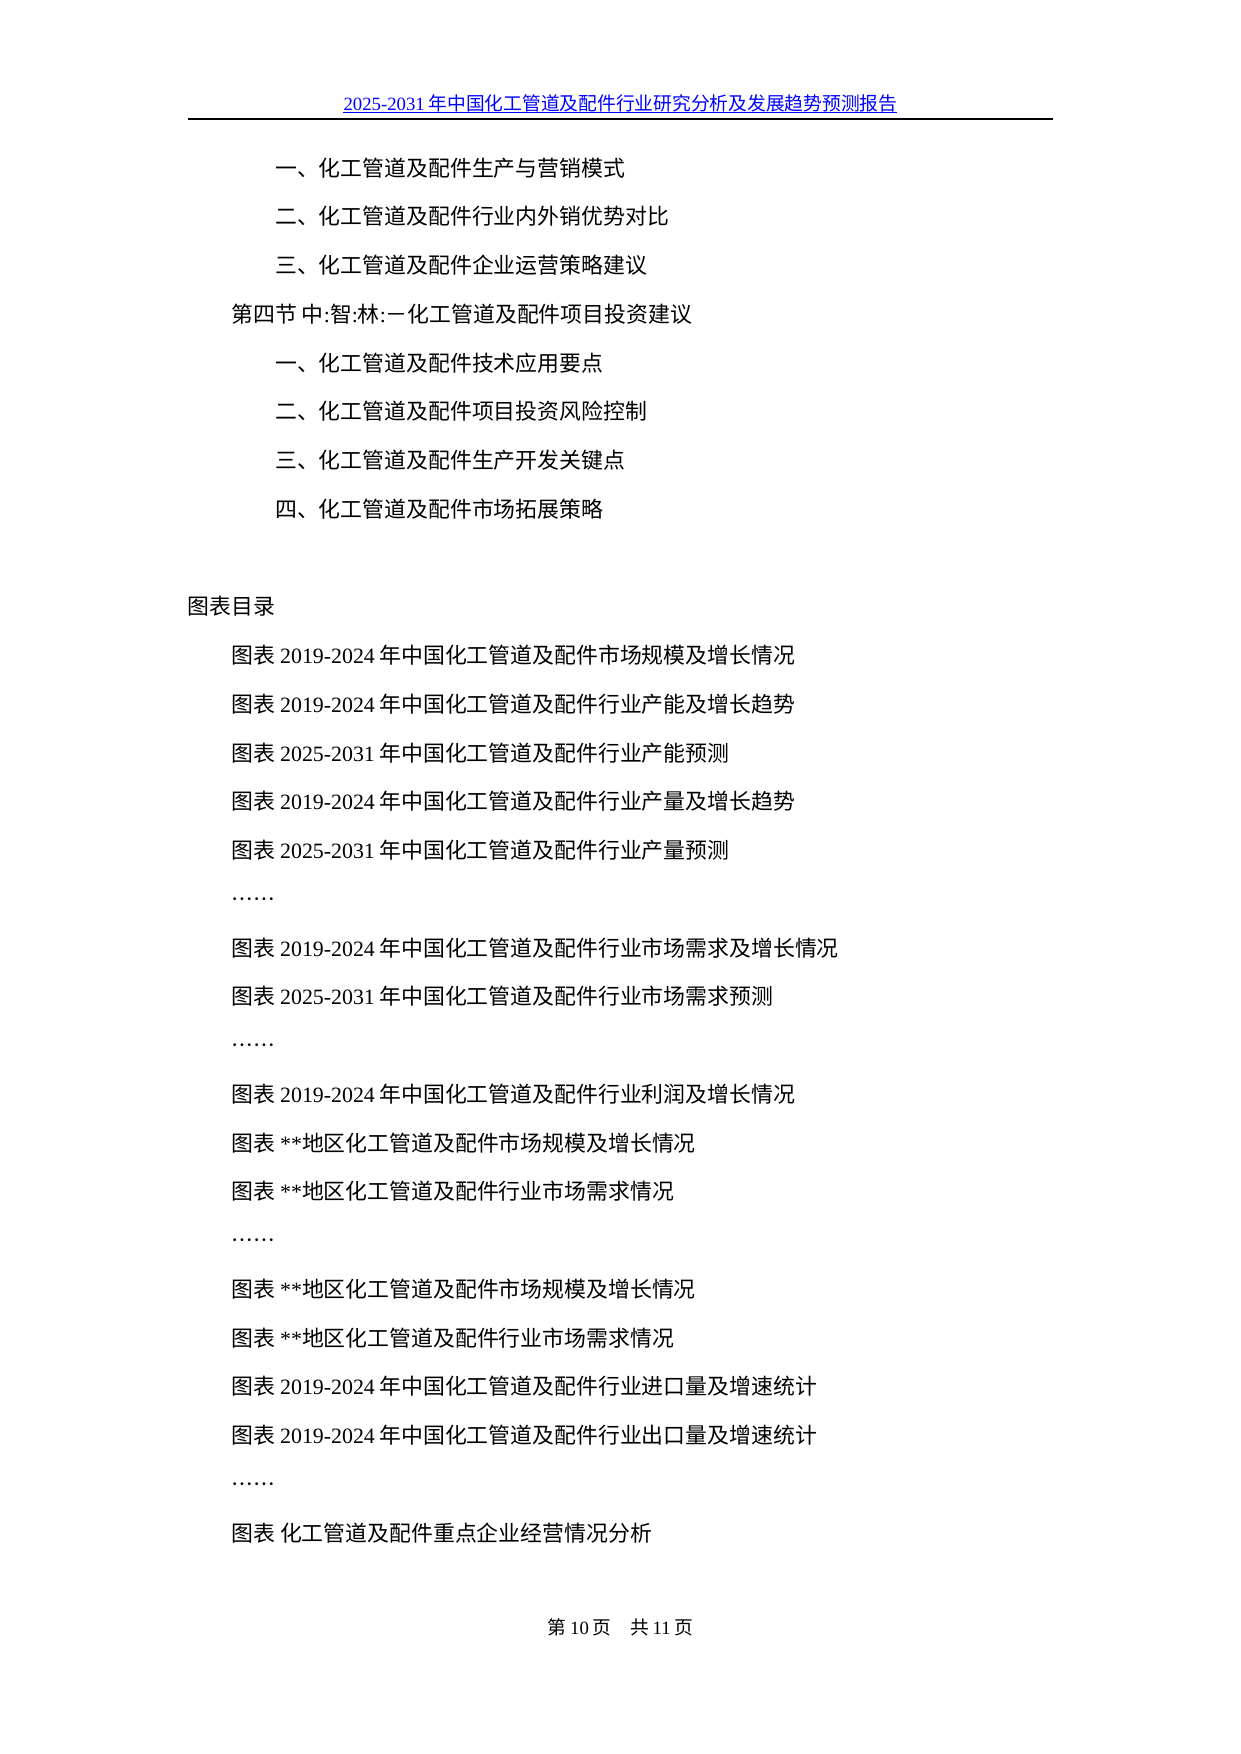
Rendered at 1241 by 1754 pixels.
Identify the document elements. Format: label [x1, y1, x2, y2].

text [187, 150, 1053, 1548]
